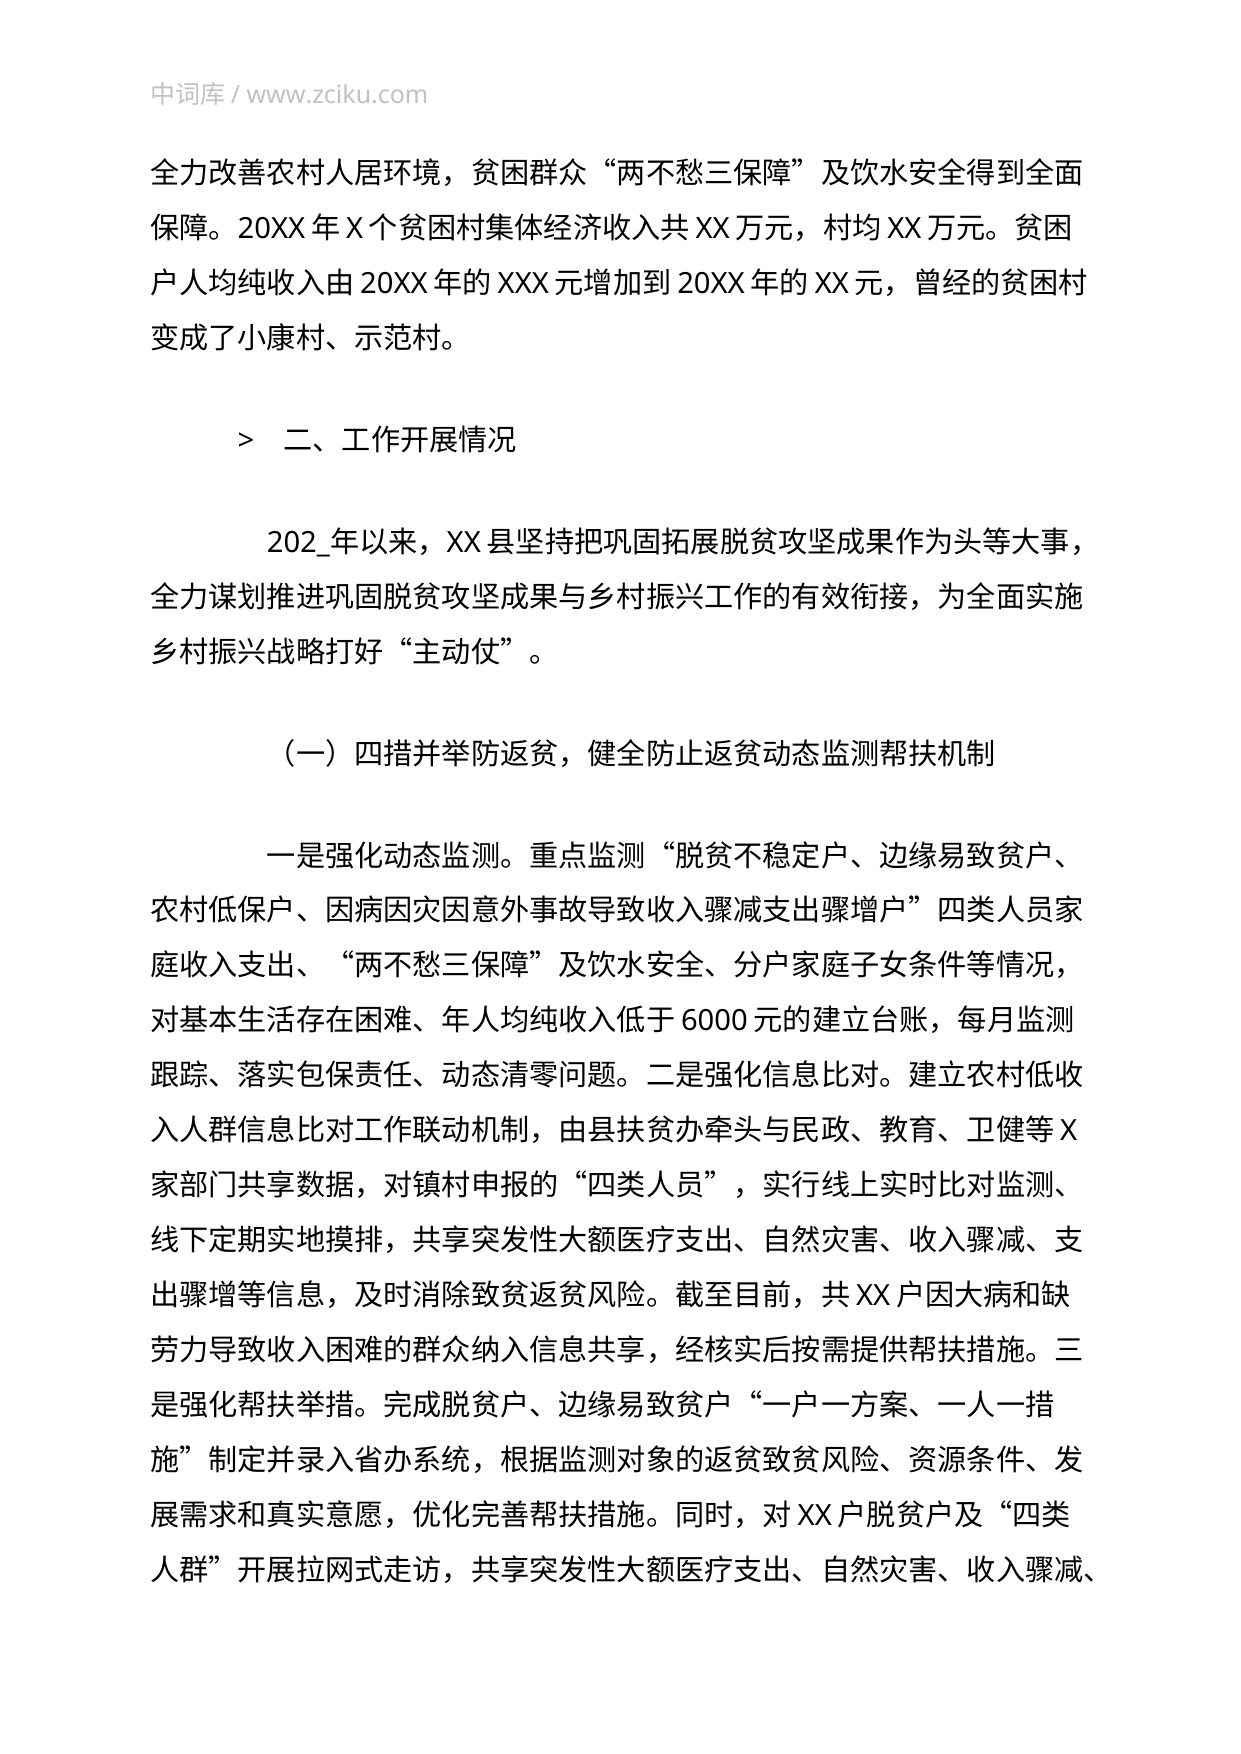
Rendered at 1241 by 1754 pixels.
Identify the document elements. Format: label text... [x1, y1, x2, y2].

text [150, 832, 1090, 1588]
text （一）四措并举防返贫，健全防止返贫动态监测帮扶机制 [150, 730, 1090, 773]
text > 二、工作开展情况 [150, 417, 1090, 459]
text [150, 150, 1090, 357]
text 202_年以来，XX县坚持把巩固拓展脱贫攻坚成果作为头等大事，全力谋划推进巩固脱贫攻坚成果与乡村振兴工作的有效衔接，为全面实施乡村振兴战略打好“主动仗”。 [150, 519, 1090, 671]
